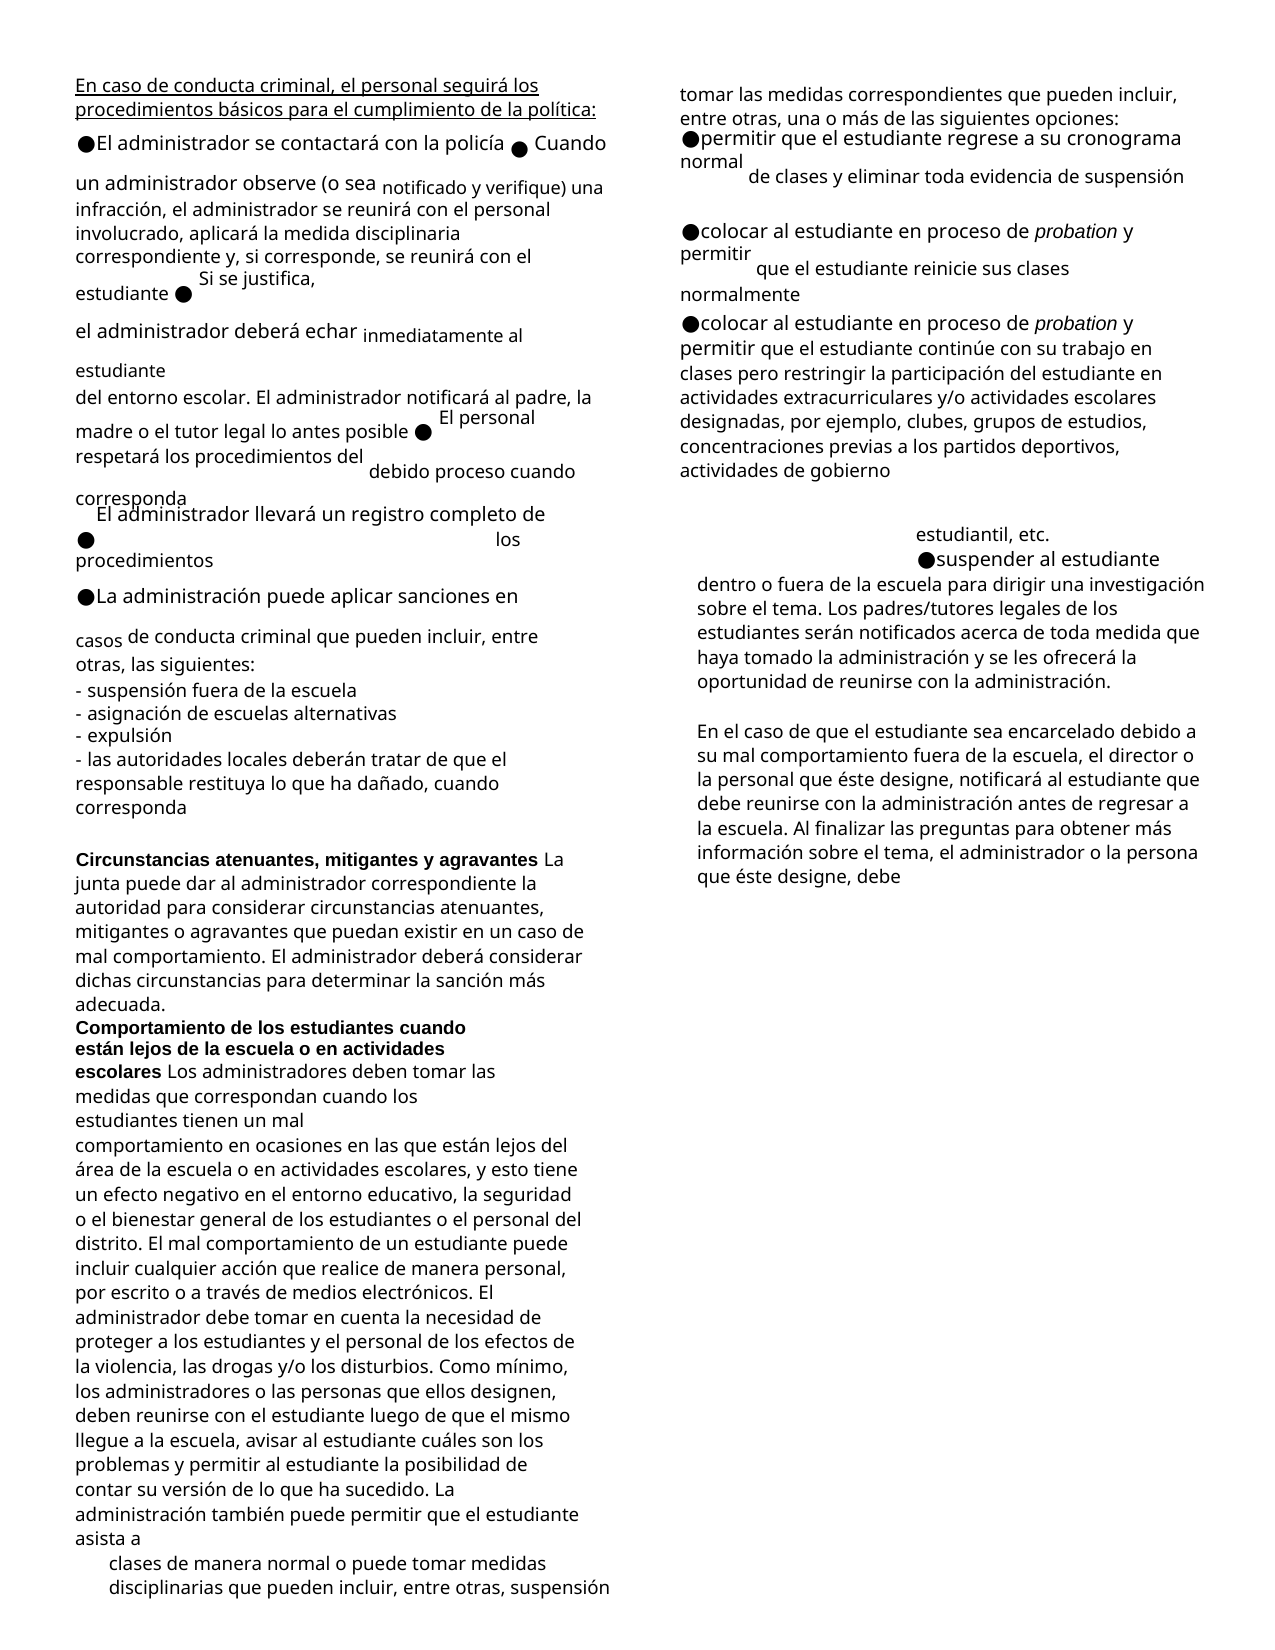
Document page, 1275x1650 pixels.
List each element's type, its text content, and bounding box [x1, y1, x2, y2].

list expulsión [75, 725, 626, 747]
list colocar al estudiante en proceso de probation y permitir que el estudiante continúe con su trabajo en clases pero restringir la participación del estudiante en actividades extracurriculares y/o actividades escolares designadas, por ejemplo, clubes, grupos de estudios, concentraciones previas a los partidos deportivos, actividades de gobierno [679, 308, 1184, 483]
text estudiantil, etc. [916, 524, 1214, 546]
text comportamiento en ocasiones en las que están lejos del área de la escuela o en actividades escolares, y esto tiene un efecto negativo en el entorno educativo, la seguridad o el bienestar general de los estudiantes o el personal del distrito. El mal comportamiento de un estudiante puede incluir cualquier acción que realice de manera personal, por escrito o a través de medios electrónicos. El administrador debe tomar en cuenta la necesidad de proteger a los estudiantes y el personal de los efectos de la violencia, las drogas y/o los disturbios. Como mínimo, los administradores o las personas que ellos designen, deben reunirse con el estudiante luego de que el mismo llegue a la escuela, avisar al estudiante cuáles son los problemas y permitir al estudiante la posibilidad de contar su versión de lo que ha sucedido. La administración también puede permitir que el estudiante asista a [75, 1133, 584, 1551]
text el administrador deberá echar inmediatamente al estudiante [75, 310, 610, 383]
text un administrador observe (o sea notificado y verifique) una infracción, el administrador se reunirá con el personal involucrado, aplicará la medida disciplinaria correspondiente y, si corresponde, se reunirá con el estudiante ● Si se justifica, [75, 159, 610, 310]
text los [495, 527, 794, 552]
text clases de manera normal o puede tomar medidas disciplinarias que pueden incluir, entre otras, suspensión dentro o fuera de la escuela para dirigir una investigación sobre el tema. Los padres/tutores legales de los estudiantes serán notificados acerca de toda medida que haya tomado la administración y se les ofrecerá la oportunidad de reunirse con la administración. [697, 571, 1211, 694]
subtitle permitir que el estudiante regrese a su cronograma [681, 131, 1214, 149]
list La administración puede aplicar sanciones en casos de conducta criminal que pueden incluir, entre otras, las siguientes: [75, 571, 546, 677]
text Circunstancias atenuantes, mitigantes y agravantes La junta puede dar al administrador correspondiente la autoridad para considerar circunstancias atenuantes, mitigantes o agravantes que puedan existir en un caso de mal comportamiento. El administrador deberá considerar dichas circunstancias para determinar la sanción más adecuada. [75, 847, 584, 1017]
text Comportamiento de los estudiantes cuando están lejos de la escuela o en actividades escolares Los administradores deben tomar las medidas que correspondan cuando los estudiantes tienen un mal [75, 1018, 509, 1133]
text ● [76, 524, 374, 552]
subtitle El administrador llevará un registro completo de [96, 511, 379, 524]
list las autoridades locales deberán tratar de que el responsable restituya lo que ha dañado, cuando corresponda [75, 747, 579, 820]
list suspensión fuera de la escuela [75, 678, 626, 703]
text del entorno escolar. El administrador notificará al padre, la madre o el tutor legal lo antes posible ● El personal respetará los procedimientos del debido proceso cuando corresponda [75, 386, 604, 511]
text tomar las medidas correspondientes que pueden incluir, entre otras, una o más de las siguientes opciones: [679, 82, 1214, 131]
text En caso de conducta criminal, el personal seguirá los procedimientos básicos para el cumplimiento de la política: [75, 73, 610, 122]
text clases de manera normal o puede tomar medidas disciplinarias que pueden incluir, entre otras, suspensión dentro o fuera de la escuela para dirigir una investigación sobre el tema. Los padres/tutores legales de los estudiantes serán notificados acerca de toda medida que haya tomado la administración y se les ofrecerá la oportunidad de reunirse con la administración. [108, 1551, 622, 1600]
subtitle El administrador se contactará con la policía ● Cuando [77, 122, 610, 158]
list colocar al estudiante en proceso de probation y permitir que el estudiante reinicie sus clases normalmente [680, 207, 1167, 307]
text normal de clases y eliminar toda evidencia de suspensión [680, 149, 1214, 193]
subtitle suspender al estudiante [917, 546, 1214, 571]
list asignación de escuelas alternativas [75, 703, 626, 725]
text En el caso de que el estudiante sea encarcelado debido a su mal comportamiento fuera de la escuela, el director o la personal que éste designe, notificará al estudiante que debe reunirse con la administración antes de regresar a la escuela. Al finalizar las preguntas para obtener más información sobre el tema, el administrador o la persona que éste designe, debe [697, 719, 1208, 889]
text procedimientos [75, 552, 374, 571]
